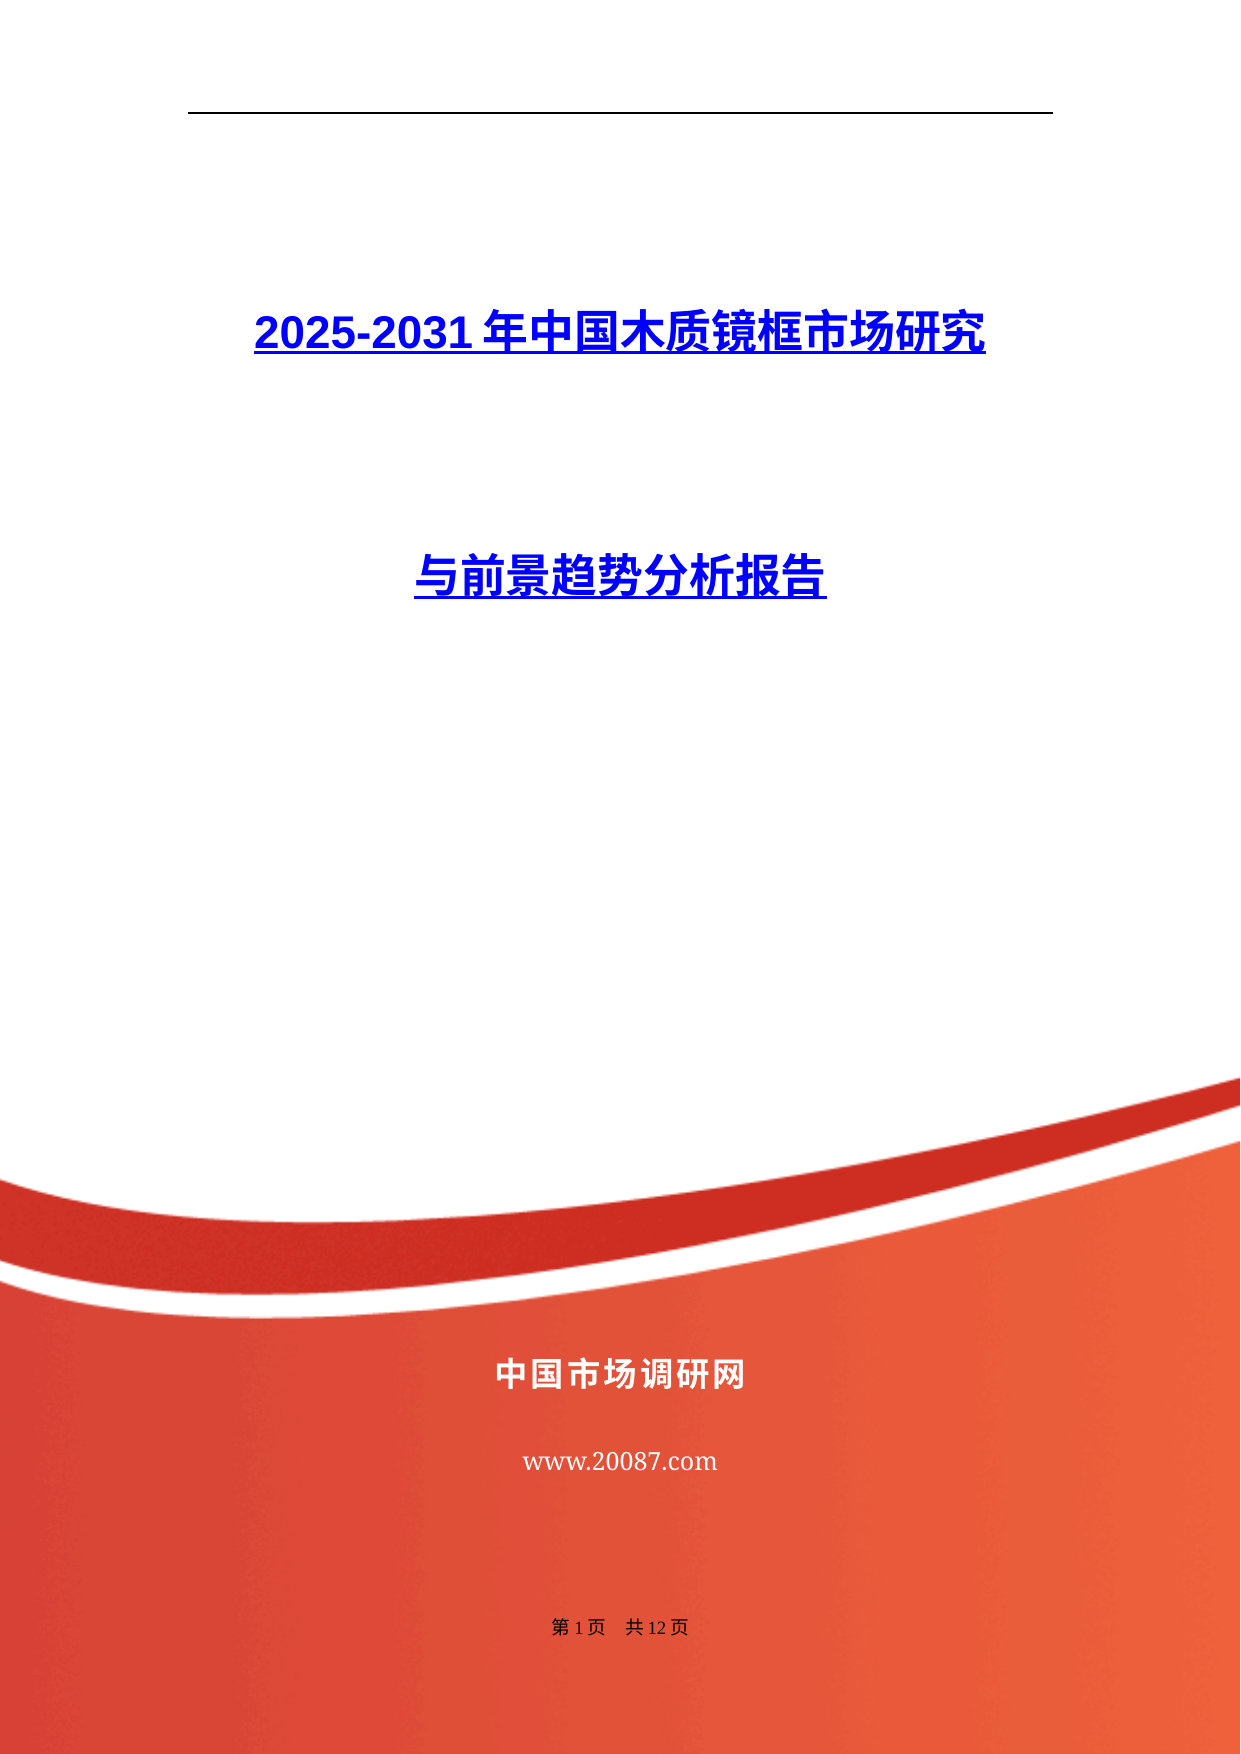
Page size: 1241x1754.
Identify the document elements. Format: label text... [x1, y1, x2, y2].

picture [0, 1006, 1241, 1754]
text www.20087.com [187, 1428, 1053, 1493]
subtitle 中国市场调研网 [187, 1339, 1053, 1404]
table_header 2025-2031年中国木质镜框市场研究与前景趋势分析报告 [188, 207, 1053, 773]
